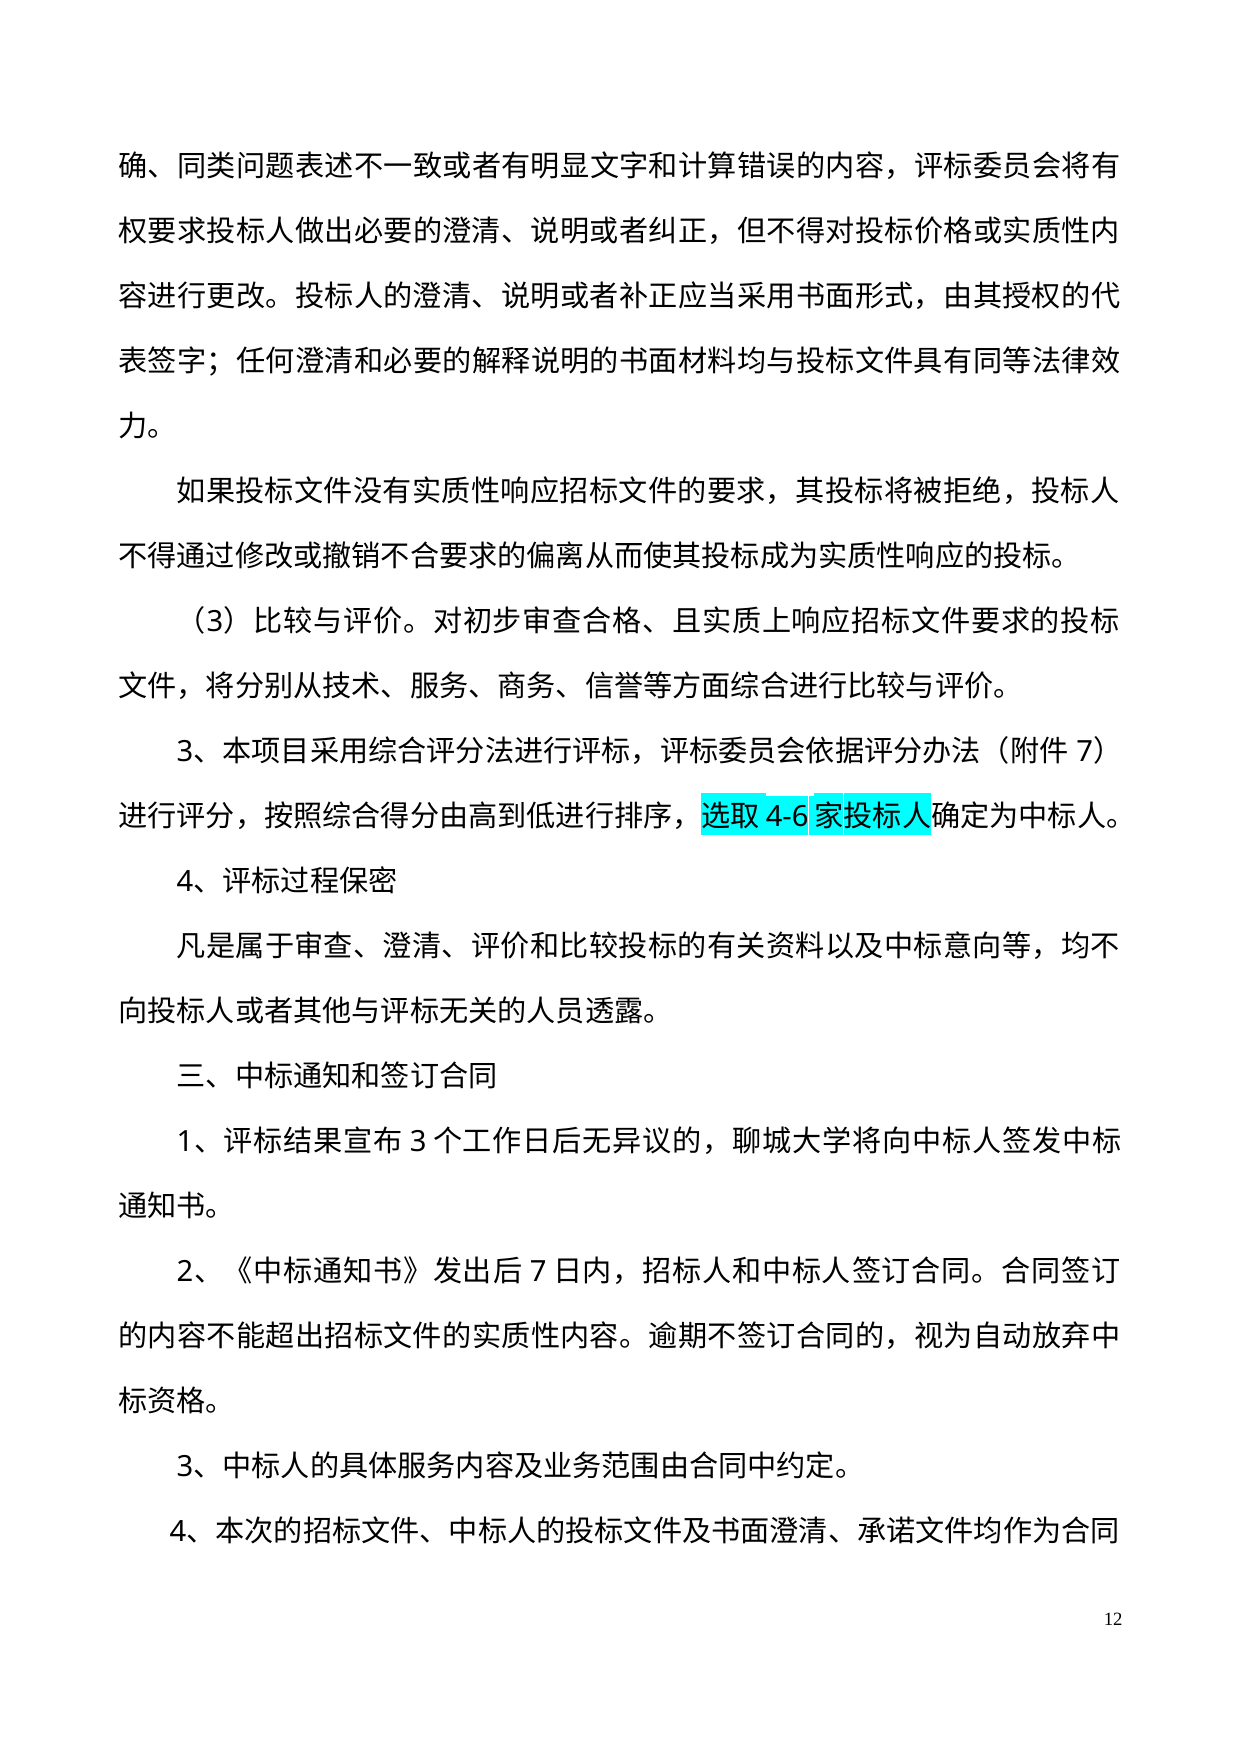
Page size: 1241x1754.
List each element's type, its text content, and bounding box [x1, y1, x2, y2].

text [118, 1497, 1122, 1562]
text 3、本项目采用综合评分法进行评标，评标委员会依据评分办法（附件7）进行评分，按照综合得分由高到低进行排序，选取4-6家投标人确定为中标人。 [118, 717, 1122, 847]
text 凡是属于审查、澄清、评价和比较投标的有关资料以及中标意向等，均不向投标人或者其他与评标无关的人员透露。 [118, 912, 1122, 1042]
text 三、中标通知和签订合同 [118, 1042, 1122, 1107]
text 4、评标过程保密 [118, 847, 1122, 912]
text 2、《中标通知书》发出后7日内，招标人和中标人签订合同。合同签订的内容不能超出招标文件的实质性内容。逾期不签订合同的，视为自动放弃中标资格。 [118, 1237, 1122, 1432]
text 3、中标人的具体服务内容及业务范围由合同中约定。 [118, 1432, 1122, 1497]
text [118, 132, 1122, 457]
text 1、评标结果宣布3个工作日后无异议的，聊城大学将向中标人签发中标通知书。 [118, 1107, 1122, 1237]
text （3）比较与评价。对初步审查合格、且实质上响应招标文件要求的投标文件，将分别从技术、服务、商务、信誉等方面综合进行比较与评价。 [118, 587, 1122, 717]
text 如果投标文件没有实质性响应招标文件的要求，其投标将被拒绝，投标人不得通过修改或撤销不合要求的偏离从而使其投标成为实质性响应的投标。 [118, 457, 1122, 587]
